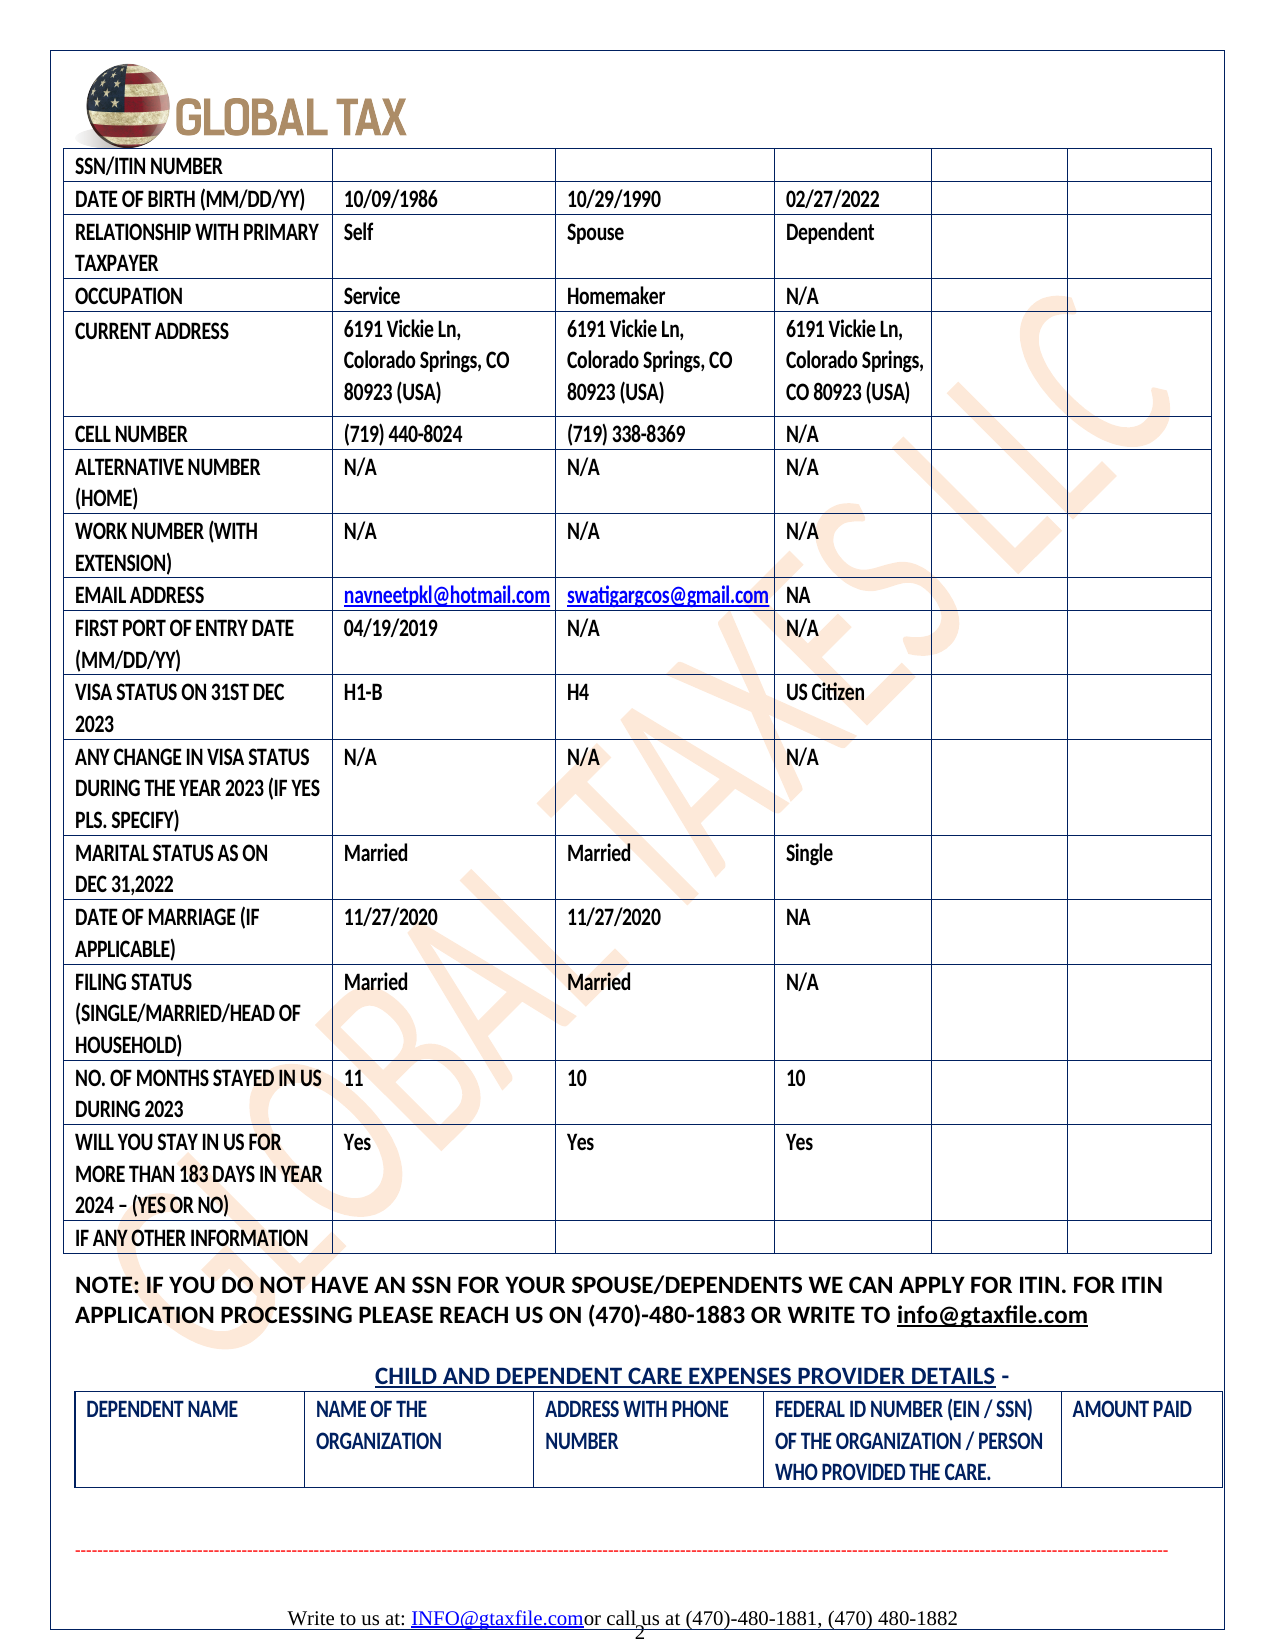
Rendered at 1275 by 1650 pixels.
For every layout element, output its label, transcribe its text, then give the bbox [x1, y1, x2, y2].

table_cell [1068, 215, 1211, 278]
table_cell N/A [333, 514, 555, 577]
table_cell CELL NUMBER [64, 417, 332, 448]
table_cell [1068, 149, 1211, 181]
table_cell Married [333, 836, 555, 899]
table_cell N/A [333, 450, 555, 513]
table_cell EMAIL ADDRESS [64, 578, 332, 610]
table_header ADDRESS WITH PHONE NUMBER [534, 1392, 763, 1487]
table_cell [1068, 611, 1211, 674]
table_header NAME OF THE ORGANIZATION [305, 1392, 533, 1487]
table_cell [775, 149, 931, 181]
table_cell 6191 Vickie Ln, Colorado Springs, CO 80923 (USA) [775, 312, 931, 416]
table_cell [1068, 740, 1211, 835]
table_cell N/A [775, 965, 931, 1059]
table_cell [1068, 1125, 1211, 1220]
table_cell Service [333, 279, 555, 311]
table_cell N/A [775, 740, 931, 835]
text NOTE: IF YOU DO NOT HAVE AN SSN FOR YOUR SPOUSE/DEPENDENTS WE CAN APPLY FOR ITIN. FOR ITIN APPLICATION PROCESSING PLEASE REACH US ON (470)-480-1883 OR WRITE TO info@gtaxfile.com [75, 1269, 1206, 1330]
table_cell N/A [775, 611, 931, 674]
table_cell ANY CHANGE IN VISA STATUS DURING THE YEAR 2023 (IF YES PLS. SPECIFY) [64, 740, 332, 835]
table_cell N/A [775, 514, 931, 577]
table_cell Married [556, 965, 774, 1059]
picture [75, 63, 407, 148]
table_cell [932, 740, 1067, 835]
table_cell [932, 450, 1067, 513]
table_cell [1068, 675, 1211, 739]
table_cell [932, 215, 1067, 278]
table_cell [932, 149, 1067, 181]
table_cell [1068, 182, 1211, 214]
table_cell [556, 1221, 774, 1253]
table_cell [932, 836, 1067, 899]
table_cell NO. OF MONTHS STAYED IN US DURING 2023 [64, 1061, 332, 1124]
table_cell [1068, 900, 1211, 963]
table_cell US Citizen [775, 675, 931, 739]
table_cell [932, 279, 1067, 311]
table_cell [1068, 312, 1211, 416]
table_cell H4 [556, 675, 774, 739]
table_cell [932, 900, 1067, 963]
table_cell ALTERNATIVE NUMBER (HOME) [64, 450, 332, 513]
table_cell [556, 149, 774, 181]
table_cell FIRST PORT OF ENTRY DATE (MM/DD/YY) [64, 611, 332, 674]
table_cell N/A [556, 611, 774, 674]
table_cell [932, 1125, 1067, 1220]
table_cell 11/27/2020 [333, 900, 555, 963]
table_cell H1-B [333, 675, 555, 739]
table_cell [1068, 965, 1211, 1059]
table_cell Yes [333, 1125, 555, 1220]
table_cell swatigargcos@gmail.com [556, 578, 774, 610]
table_cell 11 [333, 1061, 555, 1124]
table_cell (719) 338-8369 [556, 417, 774, 448]
table_header DEPENDENT NAME [76, 1392, 304, 1487]
table_cell Homemaker [556, 279, 774, 311]
table_cell Self [333, 215, 555, 278]
table_cell [932, 417, 1067, 448]
table_cell 11/27/2020 [556, 900, 774, 963]
table_cell [1068, 578, 1211, 610]
table_cell navneetpkl@hotmail.com [333, 578, 555, 610]
table_cell 02/27/2022 [775, 182, 931, 214]
table_cell [1068, 514, 1211, 577]
table_cell Married [333, 965, 555, 1059]
table_cell [932, 514, 1067, 577]
table_cell Married [556, 836, 774, 899]
table_cell WILL YOU STAY IN US FOR MORE THAN 183 DAYS IN YEAR 2024 – (YES OR NO) [64, 1125, 332, 1220]
table_cell 6191 Vickie Ln, Colorado Springs, CO 80923 (USA) [333, 312, 555, 416]
table_cell [333, 1221, 555, 1253]
table_cell [932, 1061, 1067, 1124]
table_header FEDERAL ID NUMBER (EIN / SSN) OF THE ORGANIZATION / PERSON WHO PROVIDED THE CARE. [764, 1392, 1061, 1487]
table_cell 10/29/1990 [556, 182, 774, 214]
table_cell CURRENT ADDRESS [64, 312, 332, 416]
table_cell DATE OF BIRTH (MM/DD/YY) [64, 182, 332, 214]
table_header AMOUNT PAID [1062, 1392, 1222, 1487]
table_cell FILING STATUS (SINGLE/MARRIED/HEAD OF HOUSEHOLD) [64, 965, 332, 1059]
table_cell NA [775, 900, 931, 963]
table_cell (719) 440-8024 [333, 417, 555, 448]
table_cell [1068, 1061, 1211, 1124]
table_cell 10 [556, 1061, 774, 1124]
table_cell Yes [556, 1125, 774, 1220]
table_cell N/A [775, 417, 931, 448]
table_cell [1068, 1221, 1211, 1253]
table_cell N/A [556, 740, 774, 835]
table_cell 10 [775, 1061, 931, 1124]
table_cell [932, 675, 1067, 739]
table_cell [775, 1221, 931, 1253]
table_cell RELATIONSHIP WITH PRIMARY TAXPAYER [64, 215, 332, 278]
table_cell [932, 182, 1067, 214]
table_cell [932, 312, 1067, 416]
table_cell IF ANY OTHER INFORMATION [64, 1221, 332, 1253]
table_cell N/A [775, 279, 931, 311]
table_cell 6191 Vickie Ln, Colorado Springs, CO 80923 (USA) [556, 312, 774, 416]
table_cell [1068, 417, 1211, 448]
table_cell [932, 611, 1067, 674]
table_cell [932, 578, 1067, 610]
table_cell SSN/ITIN NUMBER [64, 149, 332, 181]
table_cell OCCUPATION [64, 279, 332, 311]
table_cell Dependent [775, 215, 931, 278]
table_cell [1068, 836, 1211, 899]
table_cell WORK NUMBER (WITH EXTENSION) [64, 514, 332, 577]
table_cell 10/09/1986 [333, 182, 555, 214]
table_cell N/A [775, 450, 931, 513]
table_cell Single [775, 836, 931, 899]
table_cell [932, 965, 1067, 1059]
table_cell [333, 149, 555, 181]
table_cell [1068, 450, 1211, 513]
text CHILD AND DEPENDENT CARE EXPENSES PROVIDER DETAILS - [300, 1361, 1206, 1391]
table_cell Spouse [556, 215, 774, 278]
table_cell NA [775, 578, 931, 610]
table_cell DATE OF MARRIAGE (IF APPLICABLE) [64, 900, 332, 963]
table_cell N/A [333, 740, 555, 835]
table_cell MARITAL STATUS AS ON DEC 31,2022 [64, 836, 332, 899]
table_cell [1068, 279, 1211, 311]
table_cell 04/19/2019 [333, 611, 555, 674]
table_cell VISA STATUS ON 31ST DEC 2023 [64, 675, 332, 739]
table_cell [932, 1221, 1067, 1253]
table_cell N/A [556, 514, 774, 577]
table_cell N/A [556, 450, 774, 513]
table_cell Yes [775, 1125, 931, 1220]
